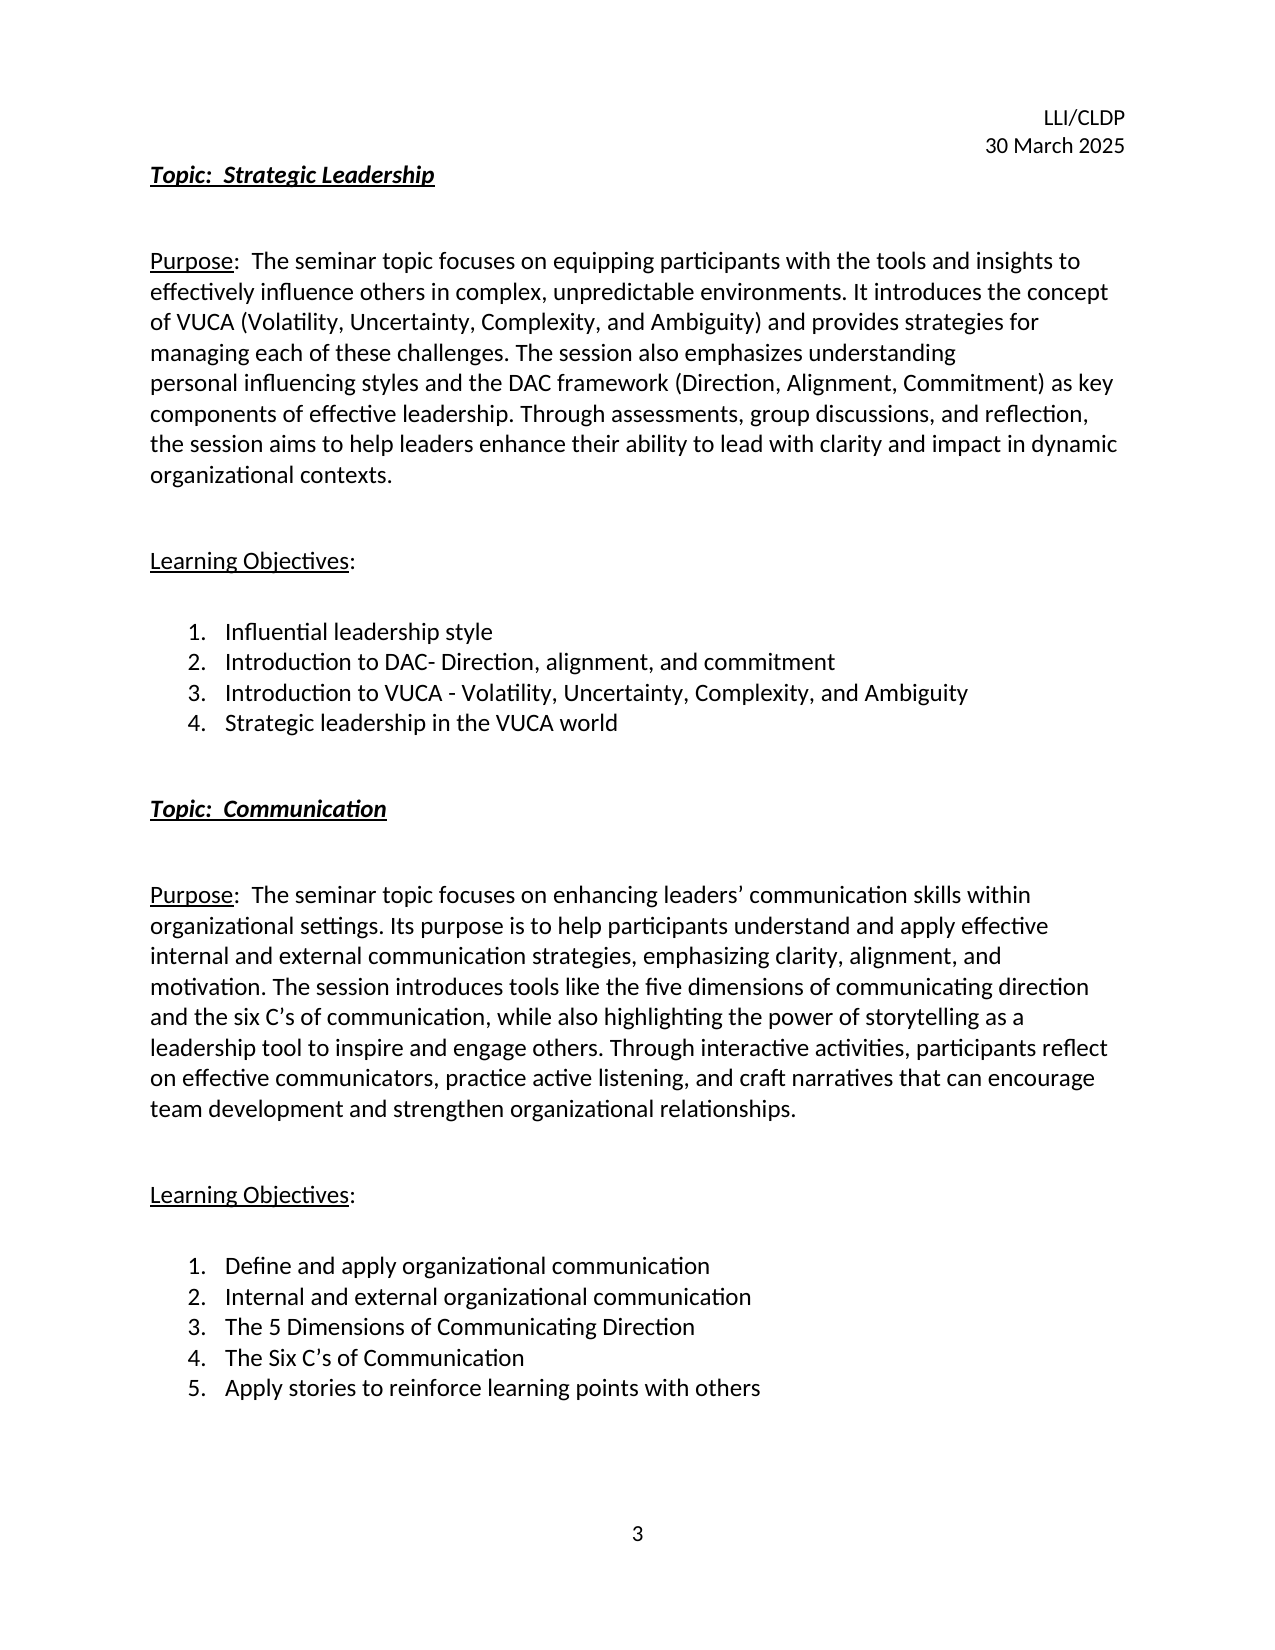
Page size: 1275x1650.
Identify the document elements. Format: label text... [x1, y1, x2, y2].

list Introduction to DAC- Direction, alignment, and commitment [187, 646, 1125, 677]
text Learning Objectives: [150, 545, 1125, 603]
text Purpose: The seminar topic focuses on enhancing leaders’ communication skills within organizational settings. Its purpose is to help participants understand and apply effective internal and external communication strategies, emphasizing clarity, alignment, and motivation. The session introduces tools like the five dimensions of communicating direction and the six C’s of communication, while also highlighting the power of storytelling as a leadership tool to inspire and engage others. Through interactive activities, participants reflect on effective communicators, practice active listening, and craft narratives that can encourage team development and strengthen organizational relationships. [150, 879, 1125, 1124]
list The Six C’s of Communication [187, 1342, 1125, 1372]
text Topic: Communication [150, 793, 1125, 824]
text Topic: Strategic Leadership [150, 159, 1125, 189]
list Internal and external organizational communication [187, 1281, 1125, 1311]
list Introduction to VUCA - Volatility, Uncertainty, Complexity, and Ambiguity [187, 677, 1125, 707]
list The 5 Dimensions of Communicating Direction [187, 1311, 1125, 1342]
text Purpose: The seminar topic focuses on equipping participants with the tools and insights to effectively influence others in complex, unpredictable environments. It introduces the concept of VUCA (Volatility, Uncertainty, Complexity, and Ambiguity) and provides strategies for managing each of these challenges. The session also emphasizes understanding personal influencing styles and the DAC framework (Direction, Alignment, Commitment) as key components of effective leadership. Through assessments, group discussions, and reflection, the session aims to help leaders enhance their ability to lead with clarity and impact in dynamic organizational contexts. [150, 245, 1125, 489]
text Learning Objectives: [150, 1179, 1125, 1238]
list Define and apply organizational communication [187, 1250, 1125, 1281]
list Influential leadership style [187, 616, 1125, 646]
list Strategic leadership in the VUCA world [187, 707, 1125, 738]
list Apply stories to reinforce learning points with others [187, 1372, 1125, 1431]
